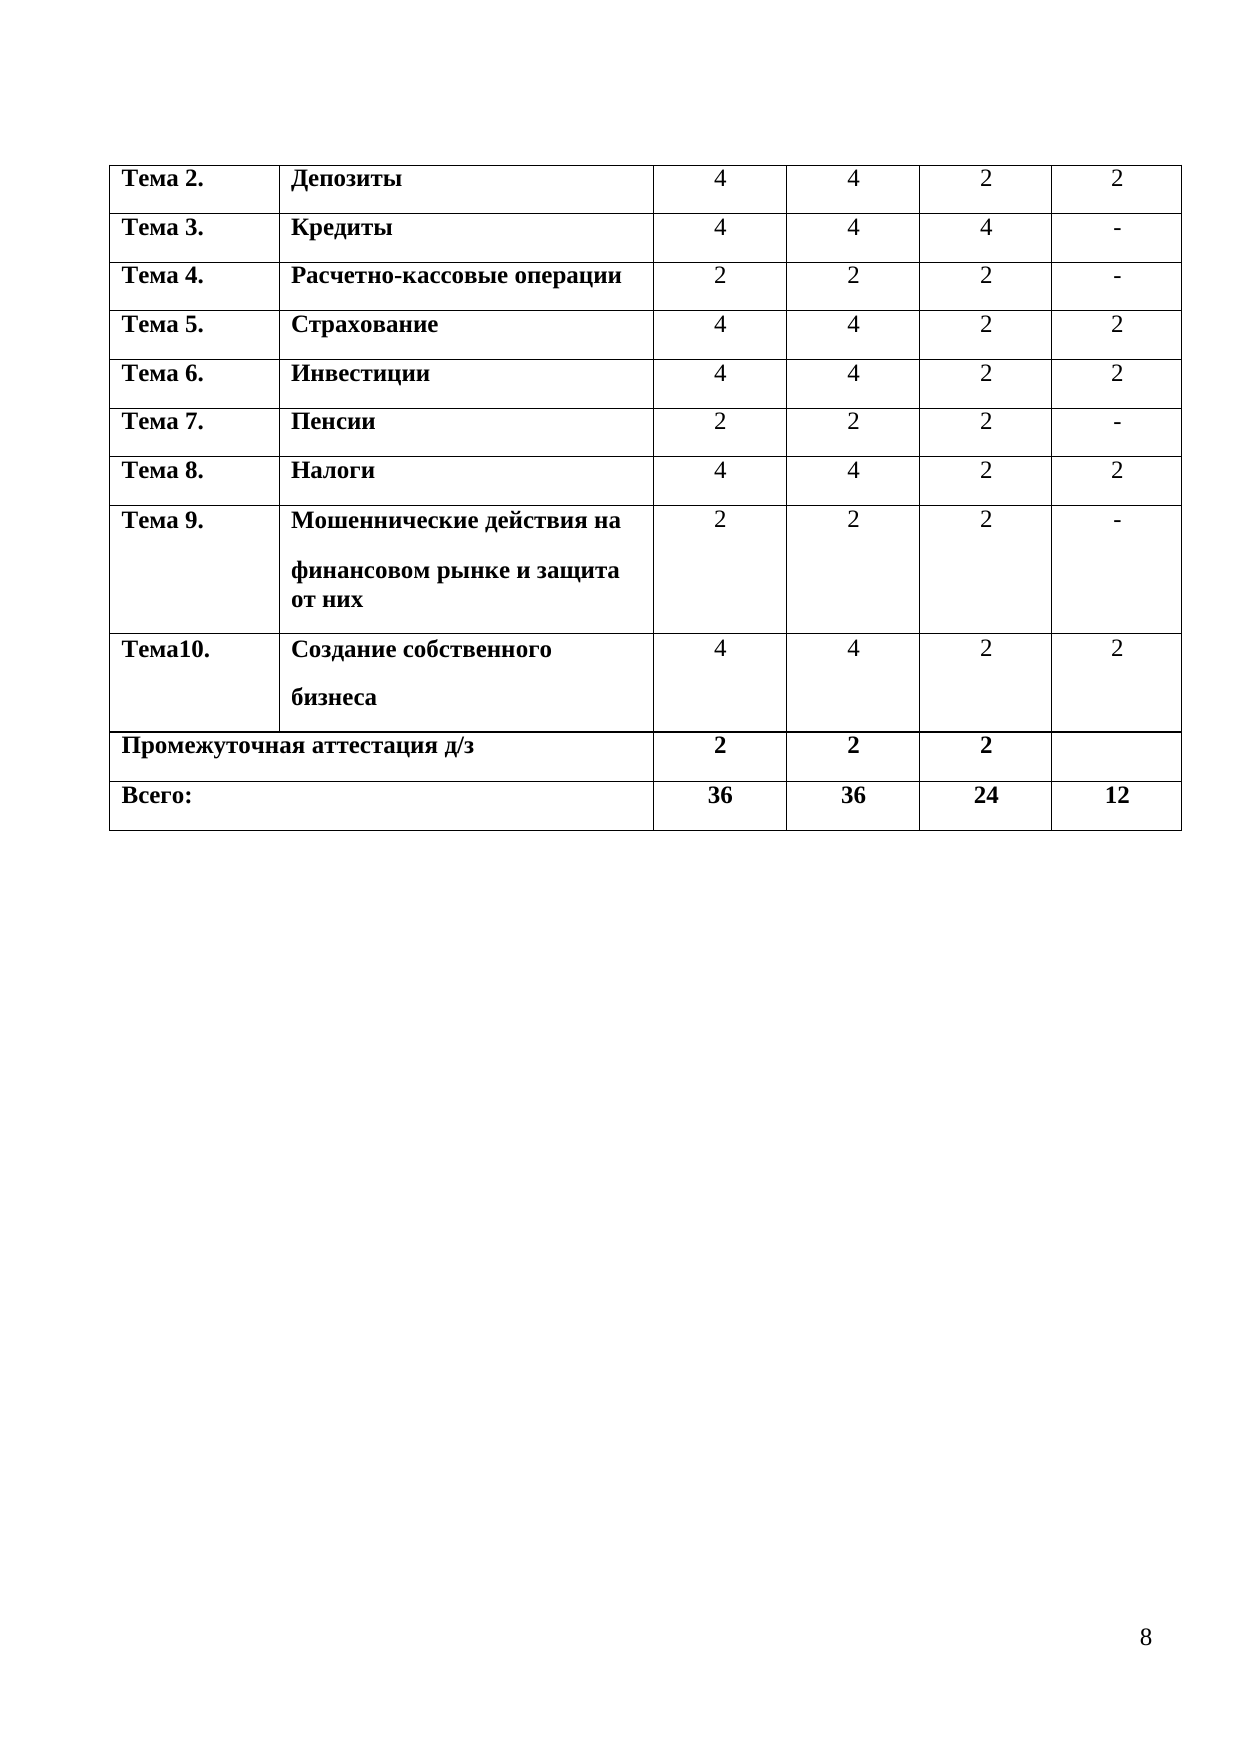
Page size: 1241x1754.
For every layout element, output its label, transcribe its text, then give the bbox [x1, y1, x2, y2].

table_cell 2 [920, 634, 1051, 731]
table_cell 2 [654, 409, 786, 456]
table_cell 24 [920, 782, 1051, 829]
table_cell 4 [654, 634, 786, 731]
table_cell 2 [1052, 360, 1181, 407]
table_cell 2 [787, 263, 919, 310]
table_cell 4 [654, 214, 786, 262]
table_cell 2 [920, 409, 1051, 456]
table_cell 2 [787, 409, 919, 456]
table_cell 2 [920, 166, 1051, 213]
table_cell 4 [654, 166, 786, 213]
table_cell 2 [920, 457, 1051, 504]
table_cell 2 [654, 733, 786, 781]
table_cell - [1052, 506, 1181, 633]
table_cell Налоги [280, 457, 653, 504]
table_cell 12 [1052, 782, 1181, 829]
table_cell - [1052, 214, 1181, 262]
table_cell 4 [787, 214, 919, 262]
table_cell Тема 5. [110, 311, 279, 359]
table_cell 4 [654, 311, 786, 359]
table_cell 4 [654, 360, 786, 407]
table_cell 36 [787, 782, 919, 829]
table_cell Инвестиции [280, 360, 653, 407]
table_cell - [1052, 263, 1181, 310]
table_cell 2 [920, 263, 1051, 310]
table_cell Тема 4. [110, 263, 279, 310]
table_cell 2 [920, 733, 1051, 781]
table_cell 2 [1052, 166, 1181, 213]
table_cell Тема 7. [110, 409, 279, 456]
table_cell Расчетно-кассовые операции [280, 263, 653, 310]
table_cell 2 [654, 263, 786, 310]
table_cell 2 [920, 506, 1051, 633]
table_cell 2 [654, 506, 786, 633]
table_cell Депозиты [280, 166, 653, 213]
table_cell 4 [654, 457, 786, 504]
table_cell Тема 8. [110, 457, 279, 504]
table_cell Тема 9. [110, 506, 279, 633]
table_cell 4 [787, 166, 919, 213]
table_cell 4 [787, 634, 919, 731]
table_cell 2 [787, 506, 919, 633]
table_cell Тема 3. [110, 214, 279, 262]
table_cell 4 [787, 457, 919, 504]
table_cell 2 [1052, 311, 1181, 359]
table_cell Страхование [280, 311, 653, 359]
table_cell 2 [920, 360, 1051, 407]
table_cell 36 [654, 782, 786, 829]
table_cell 4 [787, 311, 919, 359]
table_cell 4 [920, 214, 1051, 262]
table_cell Пенсии [280, 409, 653, 456]
table_cell 2 [1052, 457, 1181, 504]
table_cell Тема 2. [110, 166, 279, 213]
table_cell 2 [787, 733, 919, 781]
table_cell Тема 6. [110, 360, 279, 407]
table_cell Кредиты [280, 214, 653, 262]
table_cell Промежуточная аттестация д/з [110, 733, 653, 781]
table_cell - [1052, 409, 1181, 456]
table_cell 2 [920, 311, 1051, 359]
table_cell 4 [787, 360, 919, 407]
table_cell [1052, 733, 1181, 781]
table_cell 2 [1052, 634, 1181, 731]
table_cell Создание собственного бизнеса [280, 634, 653, 731]
table_cell Всего: [110, 782, 653, 829]
table_cell Тема10. [110, 634, 279, 731]
table_cell Мошеннические действия на финансовом рынке и защита от них [280, 506, 653, 633]
